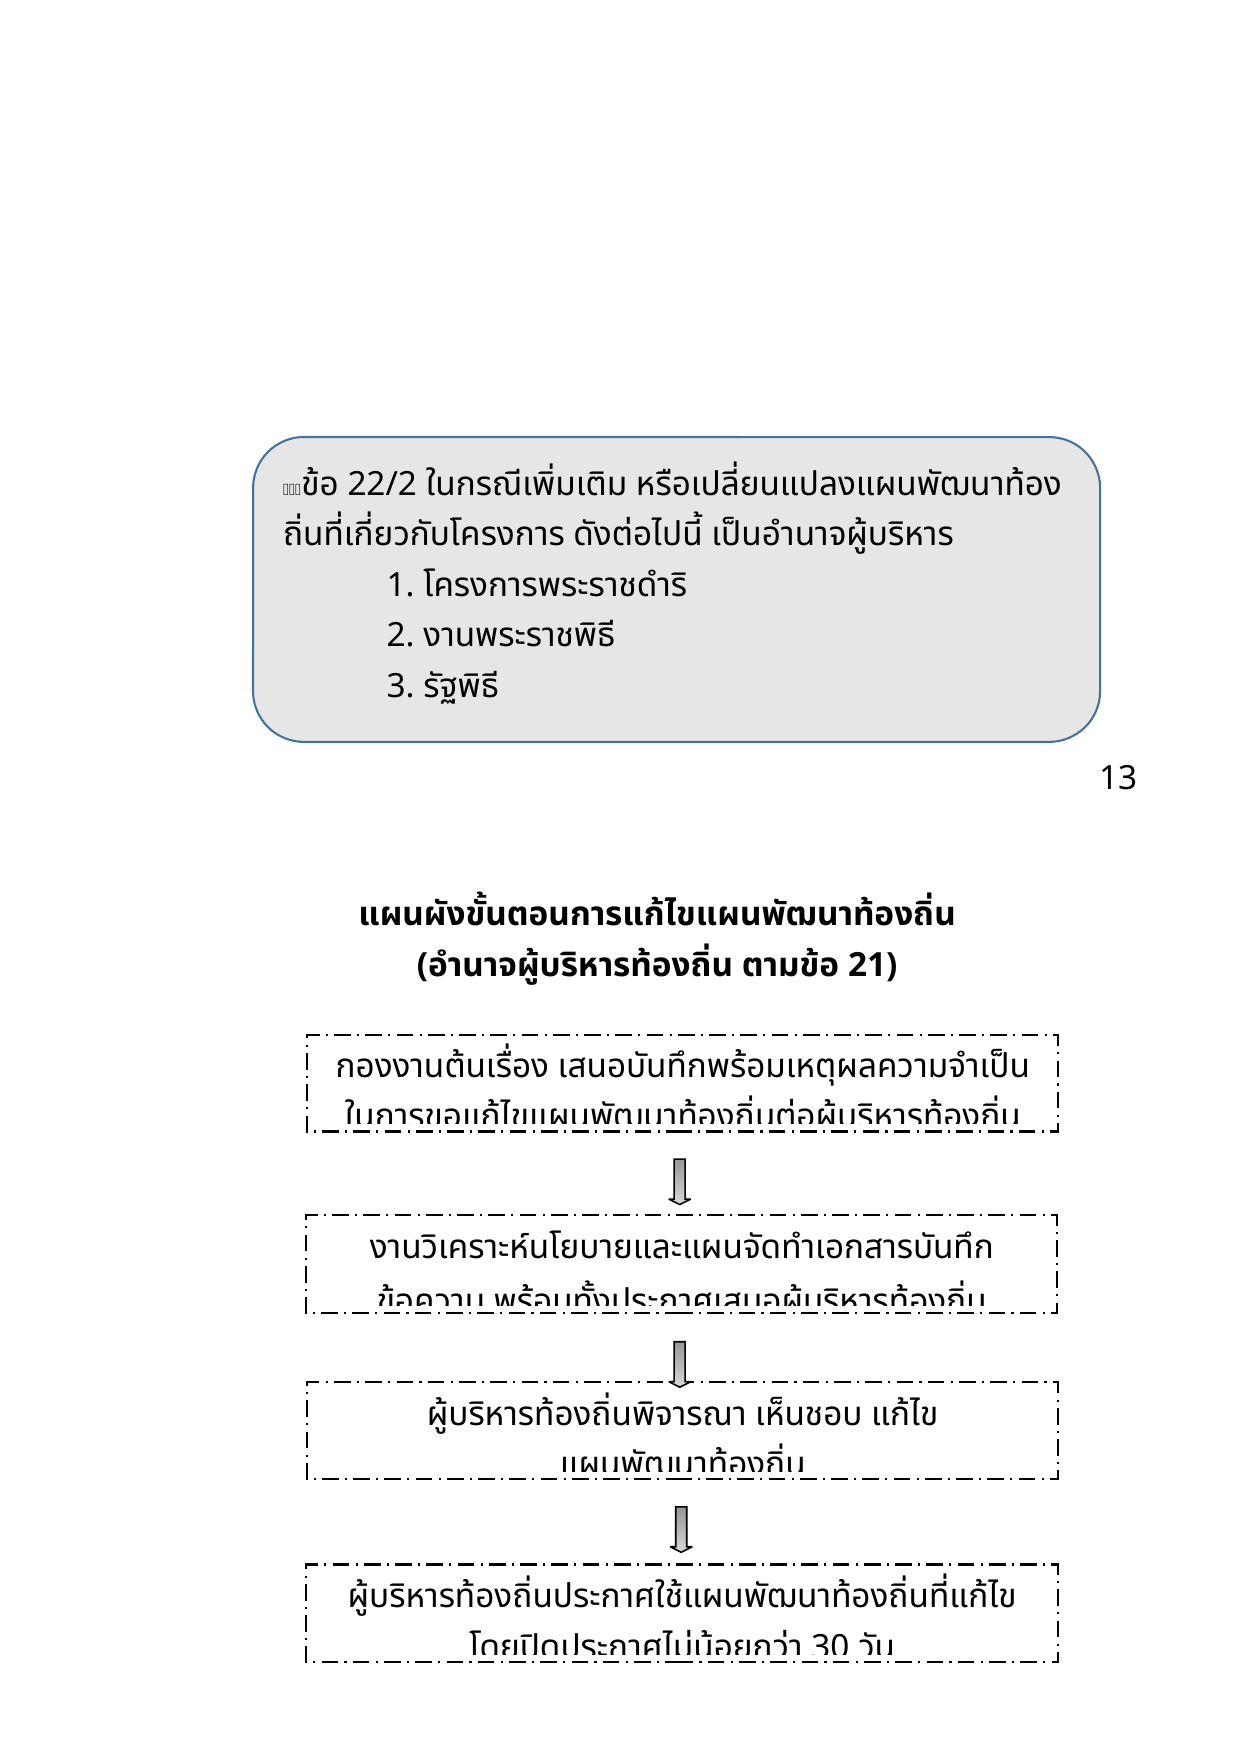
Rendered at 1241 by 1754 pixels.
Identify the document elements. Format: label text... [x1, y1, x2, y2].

text (อำนาจผู้บริหารท้องถิ่น ตามข้อ 21) [177, 941, 1137, 991]
text แผนผังขั้นตอนการแก้ไขแผนพัฒนาท้องถิ่น [177, 890, 1137, 941]
text 13 [177, 754, 1137, 799]
